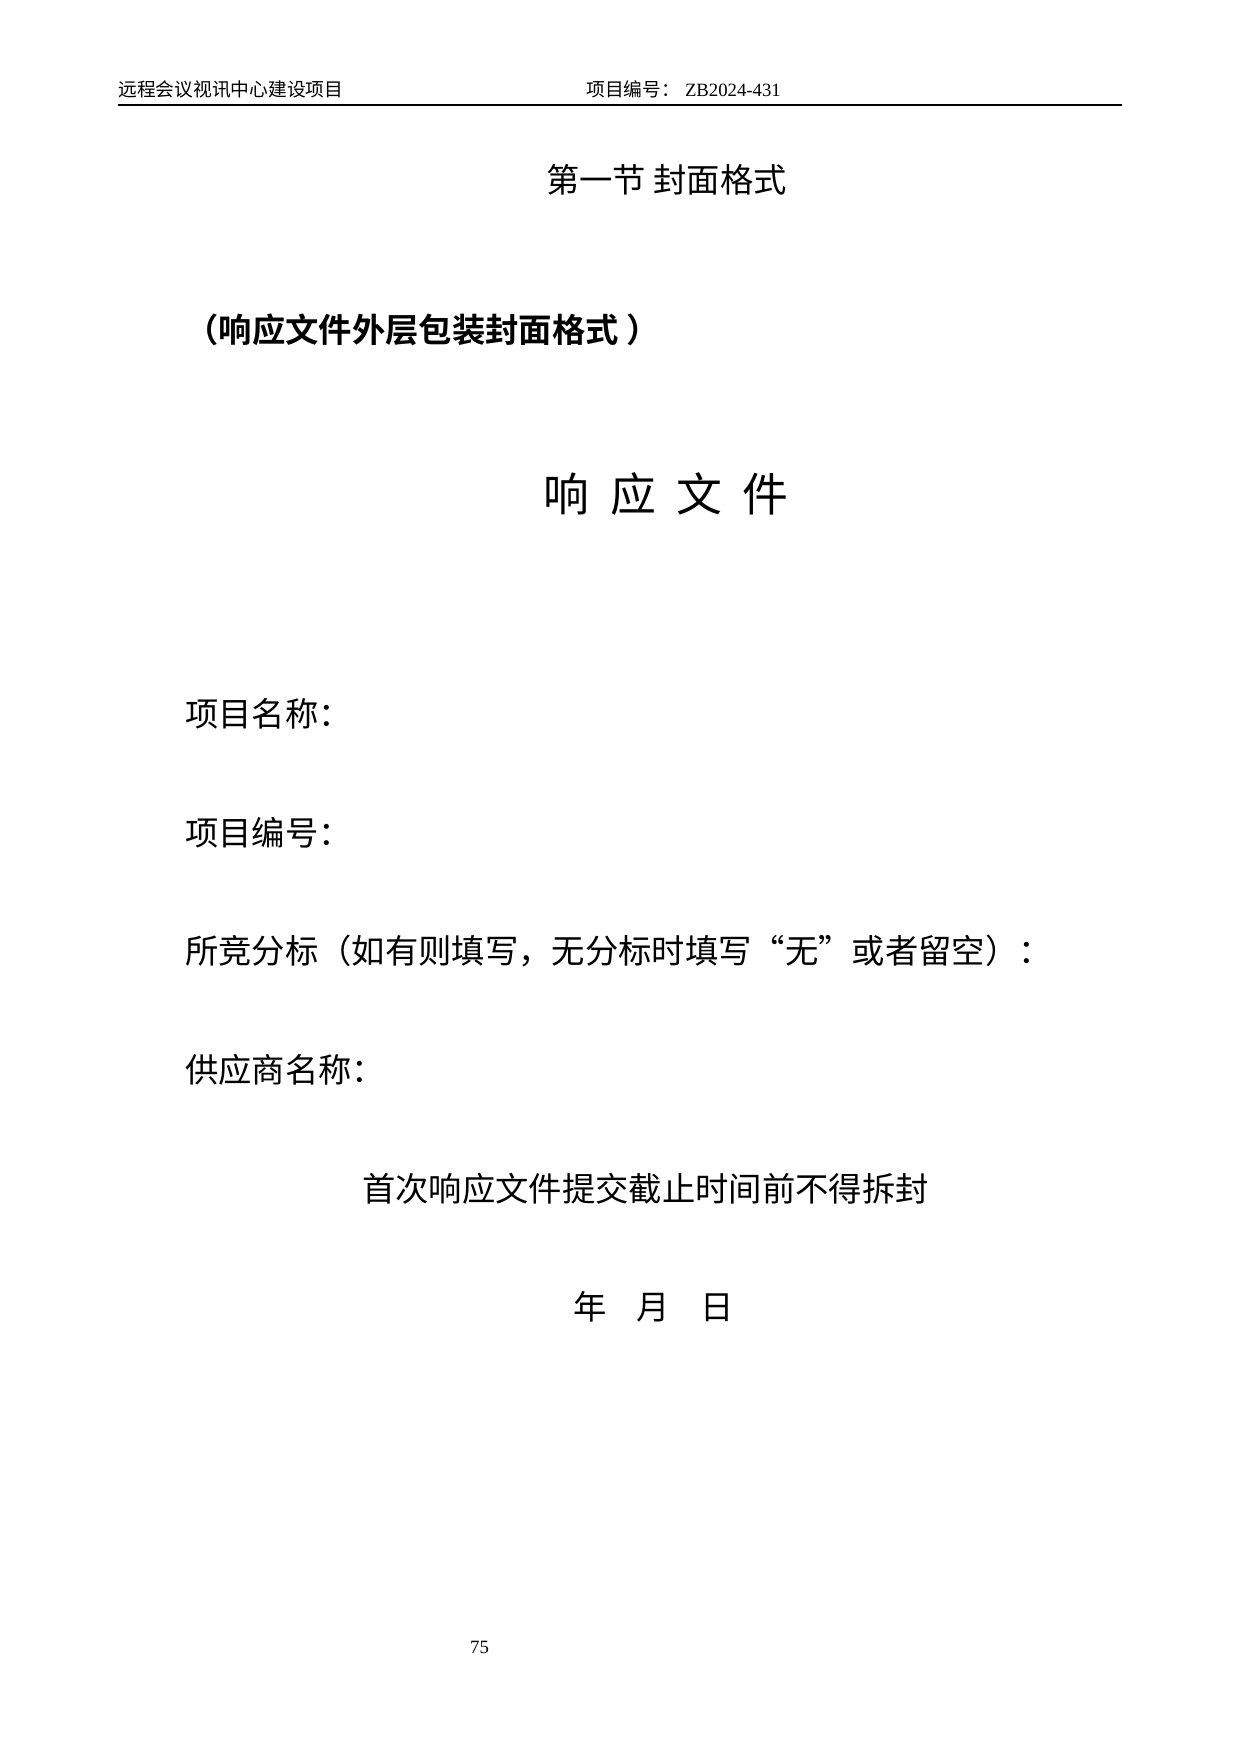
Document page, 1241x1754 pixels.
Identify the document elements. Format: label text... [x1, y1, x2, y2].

text 首次响应文件提交截止时间前不得拆封 [118, 1162, 1122, 1211]
text 响 应 文 件 [118, 458, 1122, 524]
text 第五章 响应文件格式第一节 封面格式 [118, 153, 1122, 202]
text 年 月 日 [118, 1281, 1122, 1329]
text 所竞分标（如有则填写，无分标时填写“无”或者留空）： [118, 925, 1122, 973]
text 项目编号： [118, 806, 1122, 855]
text 项目名称： [118, 688, 1122, 736]
text 供应商名称： [118, 1044, 1122, 1092]
text （响应文件外层包装封面格式 ） [118, 304, 1122, 352]
